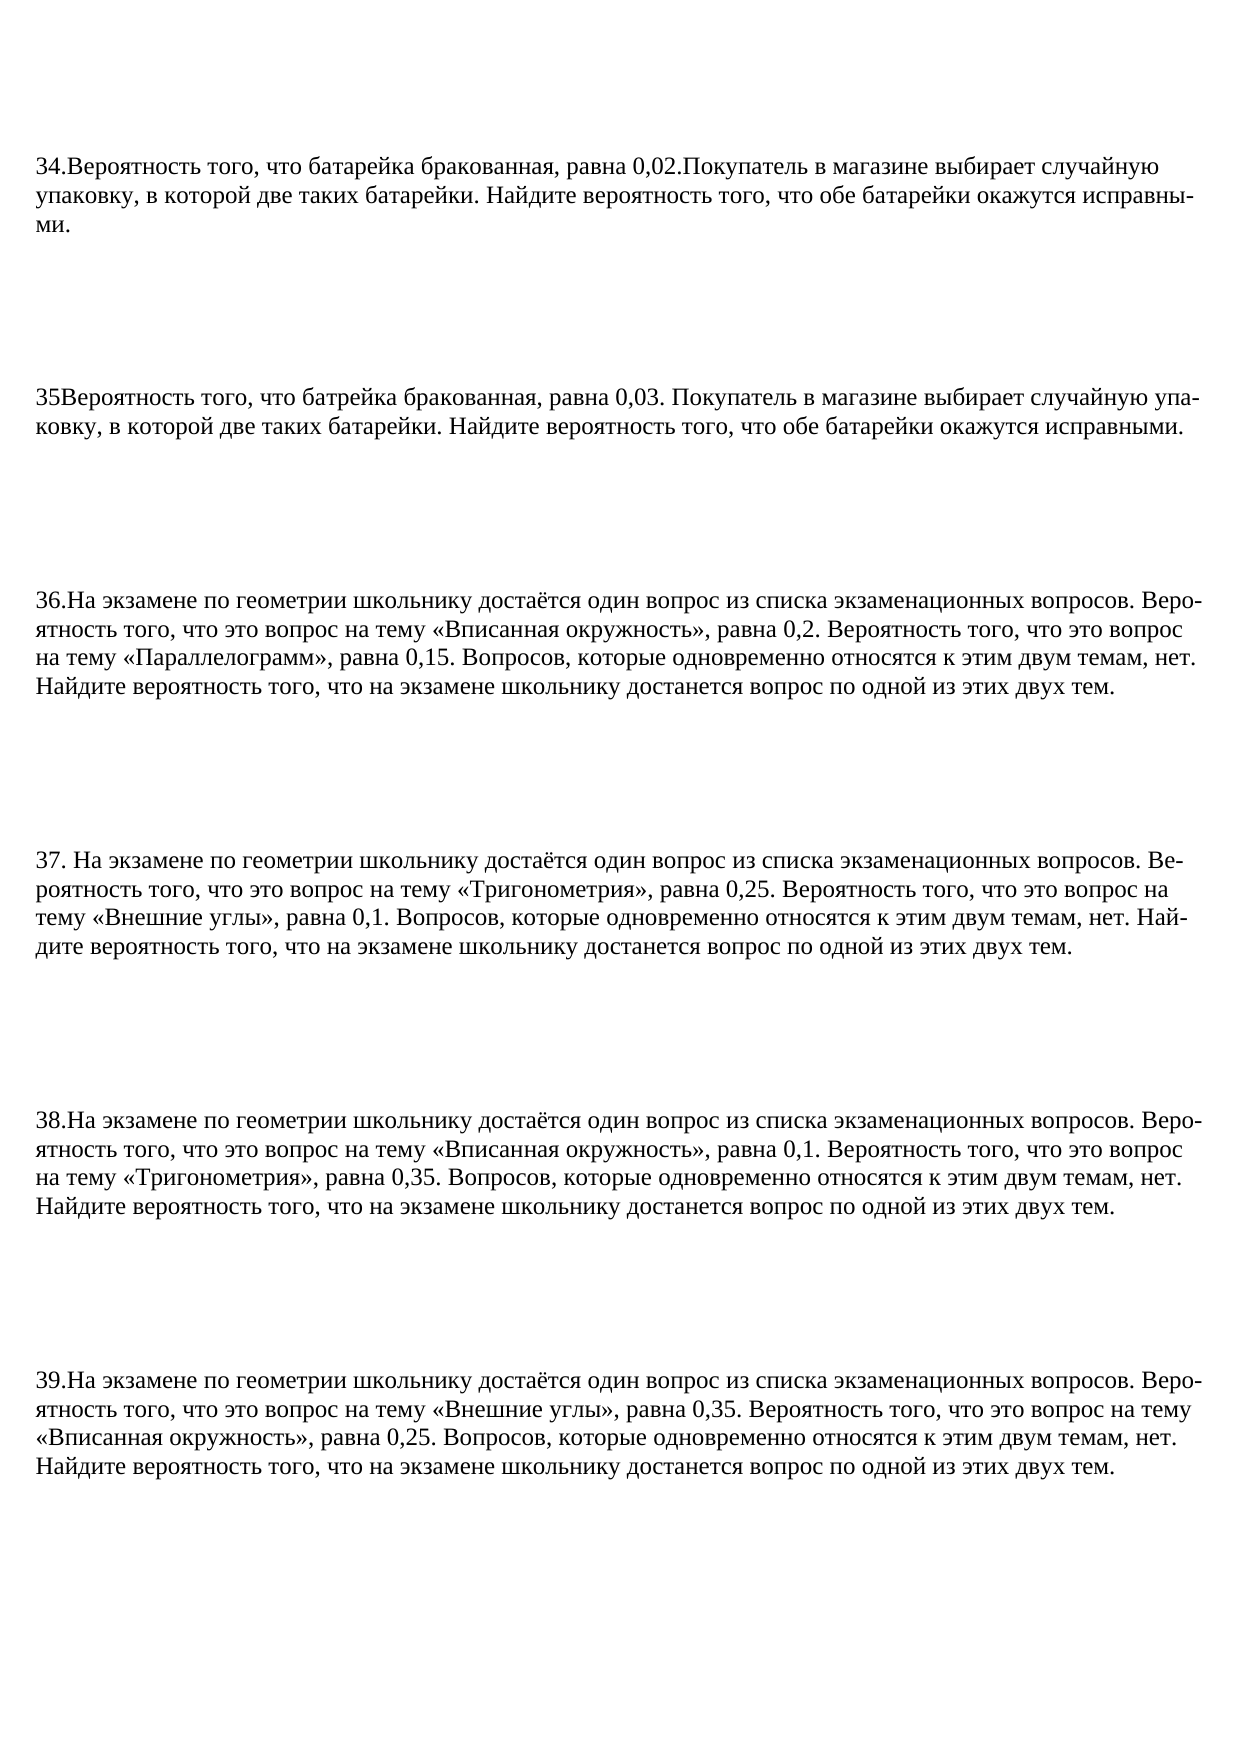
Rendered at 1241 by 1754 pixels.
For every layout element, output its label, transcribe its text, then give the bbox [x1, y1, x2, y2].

text 39.На экзамене по геометрии школьнику достаётся один вопрос из списка экзаменационных вопросов. Вероятность того, что это вопрос на тему «Внешние углы», равна 0,35. Вероятность того, что это вопрос на тему «Вписанная окружность», равна 0,25. Вопросов, которые одновременно относятся к этим двум темам, нет. Найдите вероятность того, что на экзамене школьнику достанется вопрос по одной из этих двух тем. [35, 1365, 1205, 1480]
text 34.Вероятность того, что батарейка бракованная, равна 0,02.Покупатель в магазине выбирает случайную упаковку, в которой две таких батарейки. Найдите вероятность того, что обе батарейки окажутся исправными. [35, 151, 1205, 237]
text 37. На экзамене по геометрии школьнику достаётся один вопрос из списка экзаменационных вопросов. Вероятность того, что это вопрос на тему «Тригонометрия», равна 0,25. Вероятность того, что это вопрос на тему «Внешние углы», равна 0,1. Вопросов, которые одновременно относятся к этим двум темам, нет. Найдите вероятность того, что на экзамене школьнику достанется вопрос по одной из этих двух тем. [35, 845, 1205, 960]
text 38.На экзамене по геометрии школьнику достаётся один вопрос из списка экзаменационных вопросов. Вероятность того, что это вопрос на тему «Вписанная окружность», равна 0,1. Вероятность того, что это вопрос на тему «Тригонометрия», равна 0,35. Вопросов, которые одновременно относятся к этим двум темам, нет. Найдите вероятность того, что на экзамене школьнику достанется вопрос по одной из этих двух тем. [35, 1105, 1205, 1220]
text 36.На экзамене по геометрии школьнику достаётся один вопрос из списка экзаменационных вопросов. Вероятность того, что это вопрос на тему «Вписанная окружность», равна 0,2. Вероятность того, что это вопрос на тему «Параллелограмм», равна 0,15. Вопросов, которые одновременно относятся к этим двум темам, нет. Найдите вероятность того, что на экзамене школьнику достанется вопрос по одной из этих двух тем. [35, 585, 1205, 700]
text 35Вероятность того, что батрейка бракованная, равна 0,03. Покупатель в магазине выбирает случайную упаковку, в которой две таких батарейки. Найдите вероятность того, что обе батарейки окажутся исправными. [35, 382, 1205, 440]
